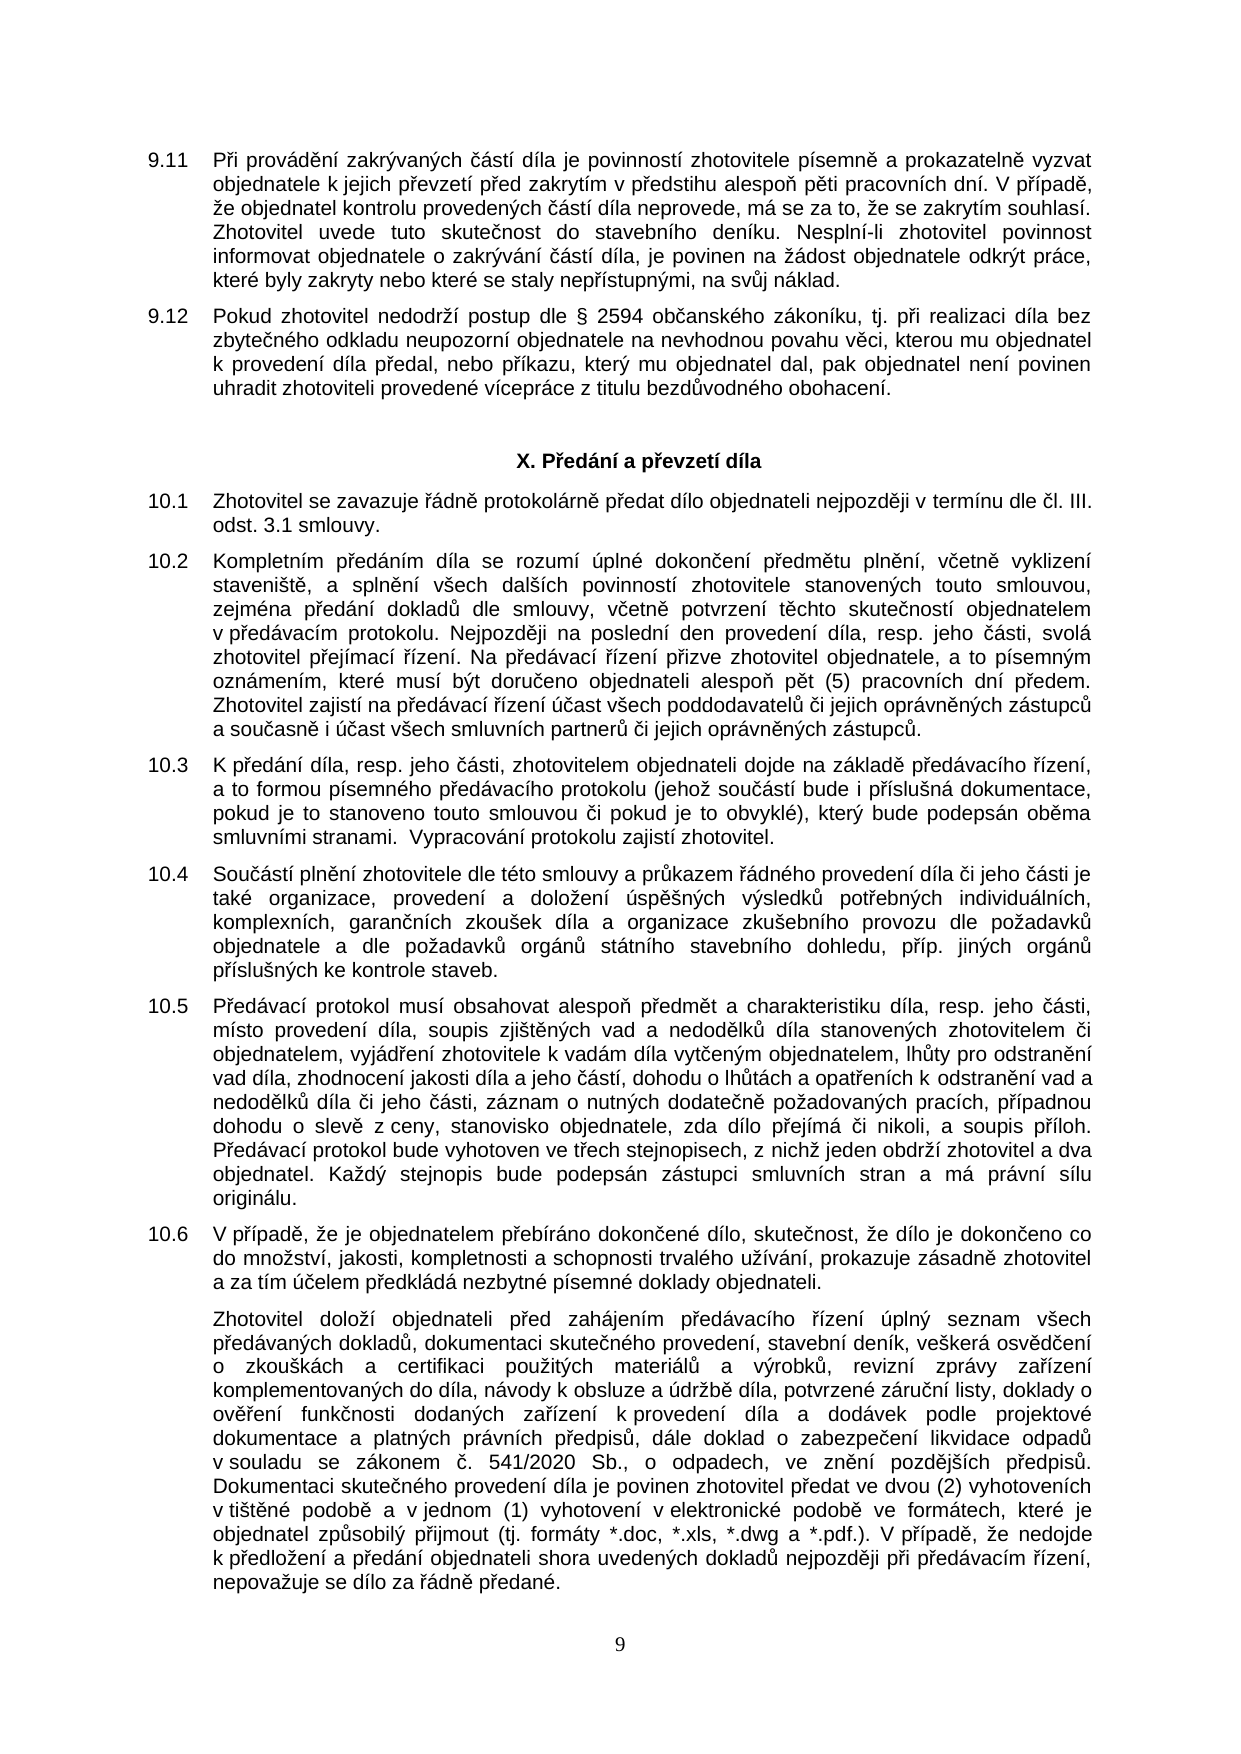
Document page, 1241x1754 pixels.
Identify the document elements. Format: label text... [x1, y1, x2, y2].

list Kompletním předáním díla se rozumí úplné dokončení předmětu plnění, včetně vyklizení staveniště, a splnění všech dalších povinností zhotovitele stanovených touto smlouvou, zejména předání dokladů dle smlouvy, včetně potvrzení těchto skutečností objednatelem v předávacím protokolu. Nejpozději na poslední den provedení díla, resp. jeho části, svolá zhotovitel přejímací řízení. Na předávací řízení přizve zhotovitel objednatele, a to písemným oznámením, které musí být doručeno objednateli alespoň pět (5) pracovních dní předem. Zhotovitel zajistí na předávací řízení účast všech poddodavatelů či jejich oprávněných zástupců a současně i účast všech smluvních partnerů či jejich oprávněných zástupců. [148, 549, 1093, 741]
list Předání a převzetí díla [185, 449, 1093, 473]
list Pokud zhotovitel nedodrží postup dle § 2594 občanského zákoníku, tj. při realizaci díla bez zbytečného odkladu neupozorní objednatele na nevhodnou povahu věci, kterou mu objednatel k provedení díla předal, nebo příkazu, který mu objednatel dal, pak objednatel není povinen uhradit zhotoviteli provedené vícepráce z titulu bezdůvodného obohacení. [148, 304, 1093, 400]
list Součástí plnění zhotovitele dle této smlouvy a průkazem řádného provedení díla či jeho části je také organizace, provedení a doložení úspěšných výsledků potřebných individuálních, komplexních, garančních zkoušek díla a organizace zkušebního provozu dle požadavků objednatele a dle požadavků orgánů státního stavebního dohledu, příp. jiných orgánů příslušných ke kontrole staveb. [148, 862, 1093, 981]
list V případě, že je objednatelem přebíráno dokončené dílo, skutečnost, že dílo je dokončeno co do množství, jakosti, kompletnosti a schopnosti trvalého užívání, prokazuje zásadně zhotovitel a za tím účelem předkládá nezbytné písemné doklady objednateli. [148, 1222, 1093, 1294]
list Při provádění zakrývaných částí díla je povinností zhotovitele písemně a prokazatelně vyzvat objednatele k jejich převzetí před zakrytím v předstihu alespoň pěti pracovních dní. V případě, že objednatel kontrolu provedených částí díla neprovede, má se za to, že se zakrytím souhlasí. Zhotovitel uvede tuto skutečnost do stavebního deníku. Nesplní-li zhotovitel povinnost informovat objednatele o zakrývání částí díla, je povinen na žádost objednatele odkrýt práce, které byly zakryty nebo které se staly nepřístupnými, na svůj náklad. [148, 148, 1093, 291]
list K předání díla, resp. jeho části, zhotovitelem objednateli dojde na základě předávacího řízení, a to formou písemného předávacího protokolu (jehož součástí bude i příslušná dokumentace, pokud je to stanoveno touto smlouvou či pokud je to obvyklé), který bude podepsán oběma smluvními stranami. Vypracování protokolu zajistí zhotovitel. [148, 753, 1093, 849]
list Zhotovitel se zavazuje řádně protokolárně předat dílo objednateli nejpozději v termínu dle čl. III. odst. 3.1 smlouvy. [148, 489, 1093, 537]
list Předávací protokol musí obsahovat alespoň předmět a charakteristiku díla, resp. jeho části, místo provedení díla, soupis zjištěných vad a nedodělků díla stanovených zhotovitelem či objednatelem, vyjádření zhotovitele k vadám díla vytčeným objednatelem, lhůty pro odstranění vad díla, zhodnocení jakosti díla a jeho částí, dohodu o lhůtách a opatřeních k odstranění vad a nedodělků díla či jeho části, záznam o nutných dodatečně požadovaných pracích, případnou dohodu o slevě z ceny, stanovisko objednatele, zda dílo přejímá či nikoli, a soupis příloh. Předávací protokol bude vyhotoven ve třech stejnopisech, z nichž jeden obdrží zhotovitel a dva objednatel. Každý stejnopis bude podepsán zástupci smluvních stran a má právní sílu originálu. [148, 994, 1093, 1209]
text Zhotovitel doloží objednateli před zahájením předávacího řízení úplný seznam všech předávaných dokladů, dokumentaci skutečného provedení, stavební deník, veškerá osvědčení o zkouškách a certifikaci použitých materiálů a výrobků, revizní zprávy zařízení komplementovaných do díla, návody k obsluze a údržbě díla, potvrzené záruční listy, doklady o ověření funkčnosti dodaných zařízení k provedení díla a dodávek podle projektové dokumentace a platných právních předpisů, dále doklad o zabezpečení likvidace odpadů v souladu se zákonem č. 541/2020 Sb., o odpadech, ve znění pozdějších předpisů. Dokumentaci skutečného provedení díla je povinen zhotovitel předat ve dvou (2) vyhotoveních v tištěné podobě a v jednom (1) vyhotovení v elektronické podobě ve formátech, které je objednatel způsobilý přijmout (tj. formáty *.doc, *.xls, *.dwg a *.pdf.). V případě, že nedojde k předložení a předání objednateli shora uvedených dokladů nejpozději při předávacím řízení, nepovažuje se dílo za řádně předané. [213, 1306, 1093, 1594]
